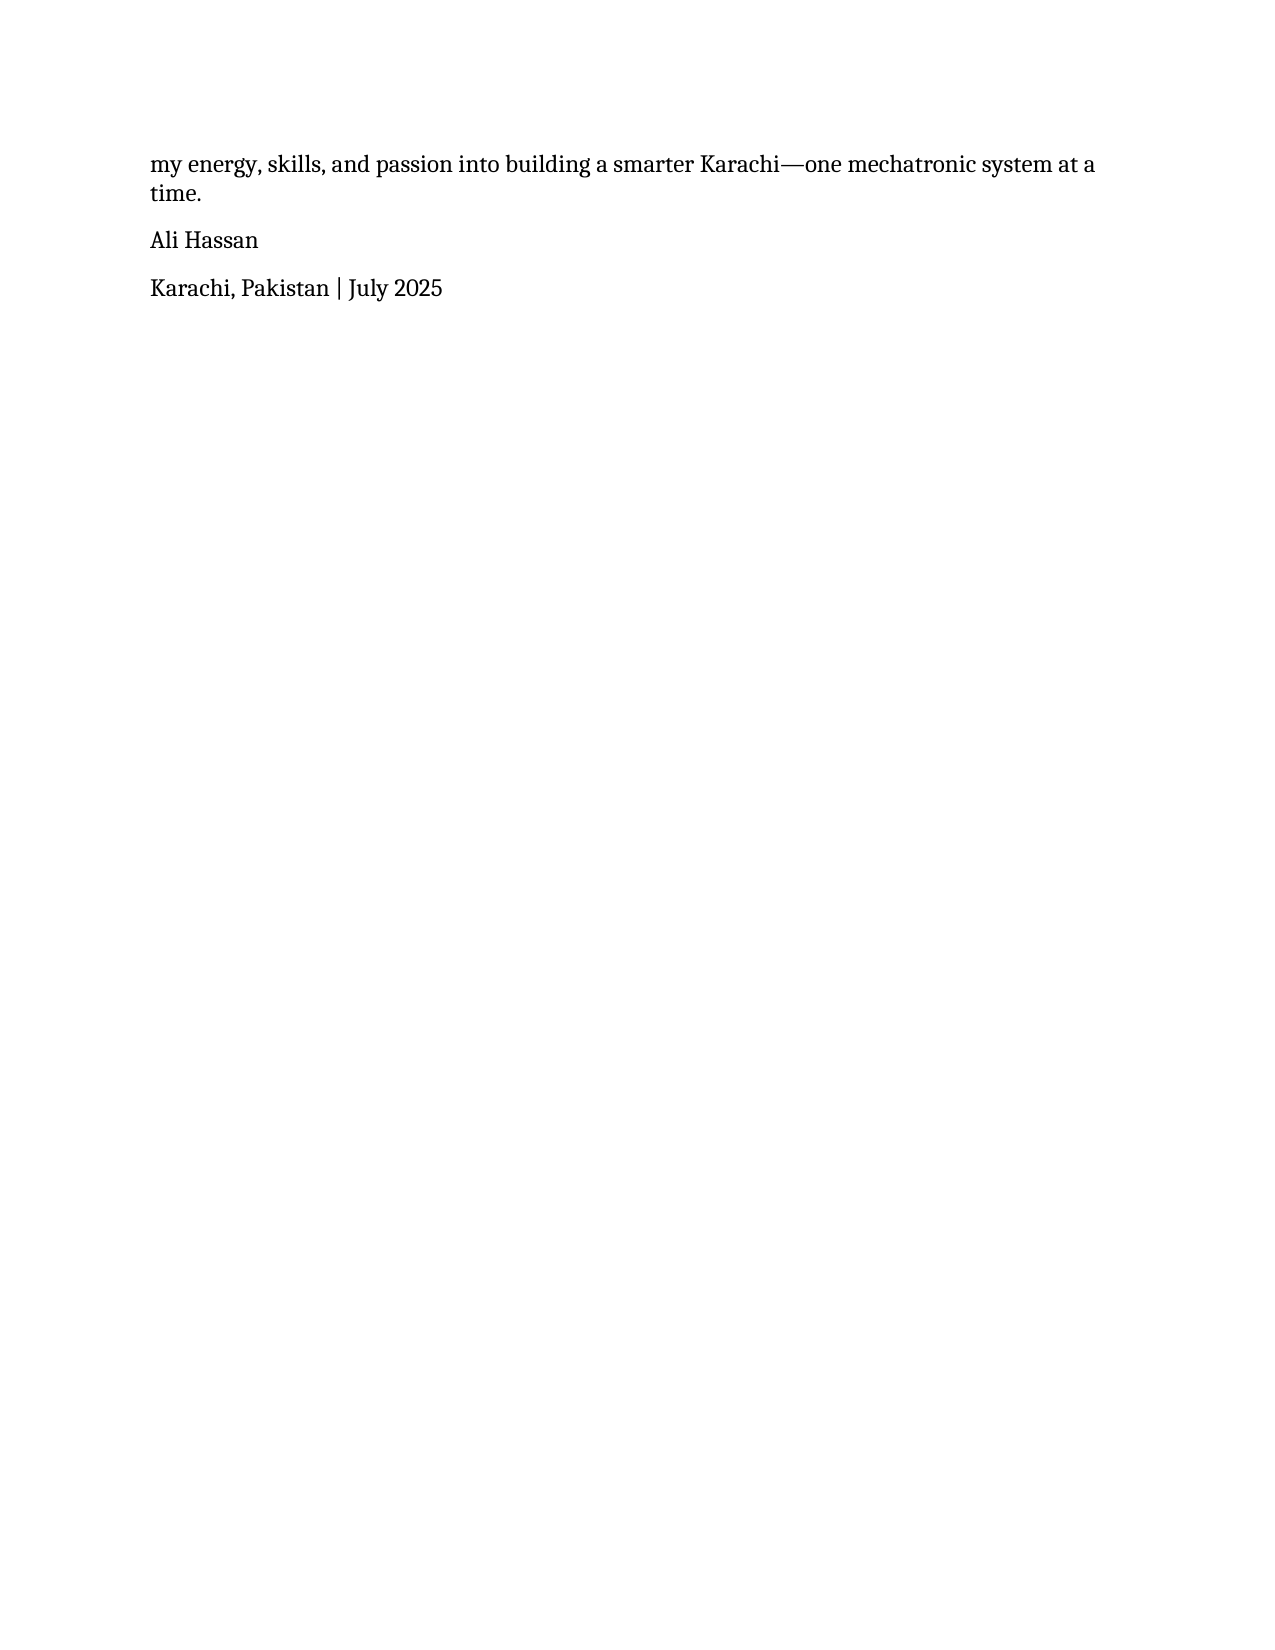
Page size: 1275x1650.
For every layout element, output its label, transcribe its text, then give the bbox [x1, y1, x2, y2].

text Ali Hassan [150, 226, 1125, 255]
text Karachi, Pakistan | July 2025 [150, 274, 1125, 302]
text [150, 150, 1125, 207]
